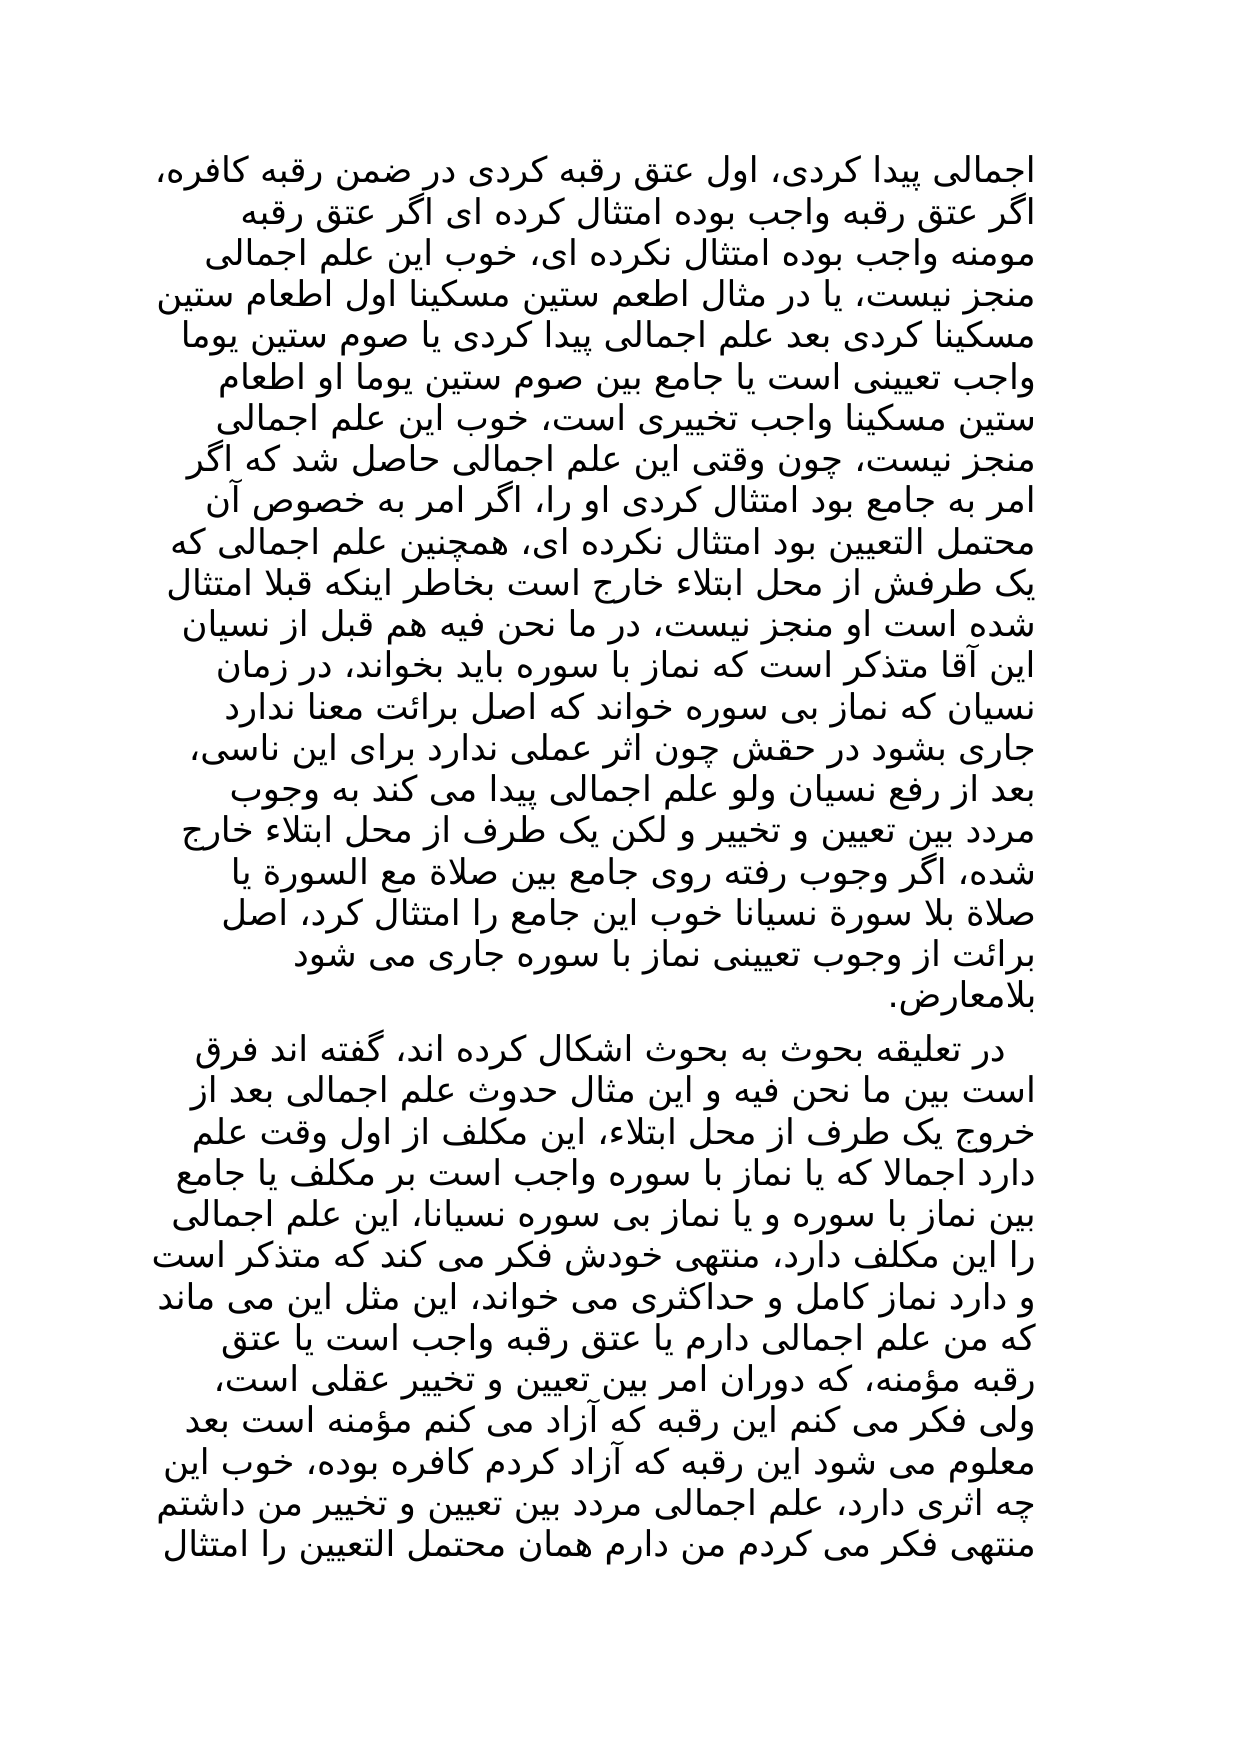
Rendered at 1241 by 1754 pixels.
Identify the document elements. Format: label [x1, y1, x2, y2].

text [150, 150, 1037, 1016]
text [150, 1029, 1037, 1565]
